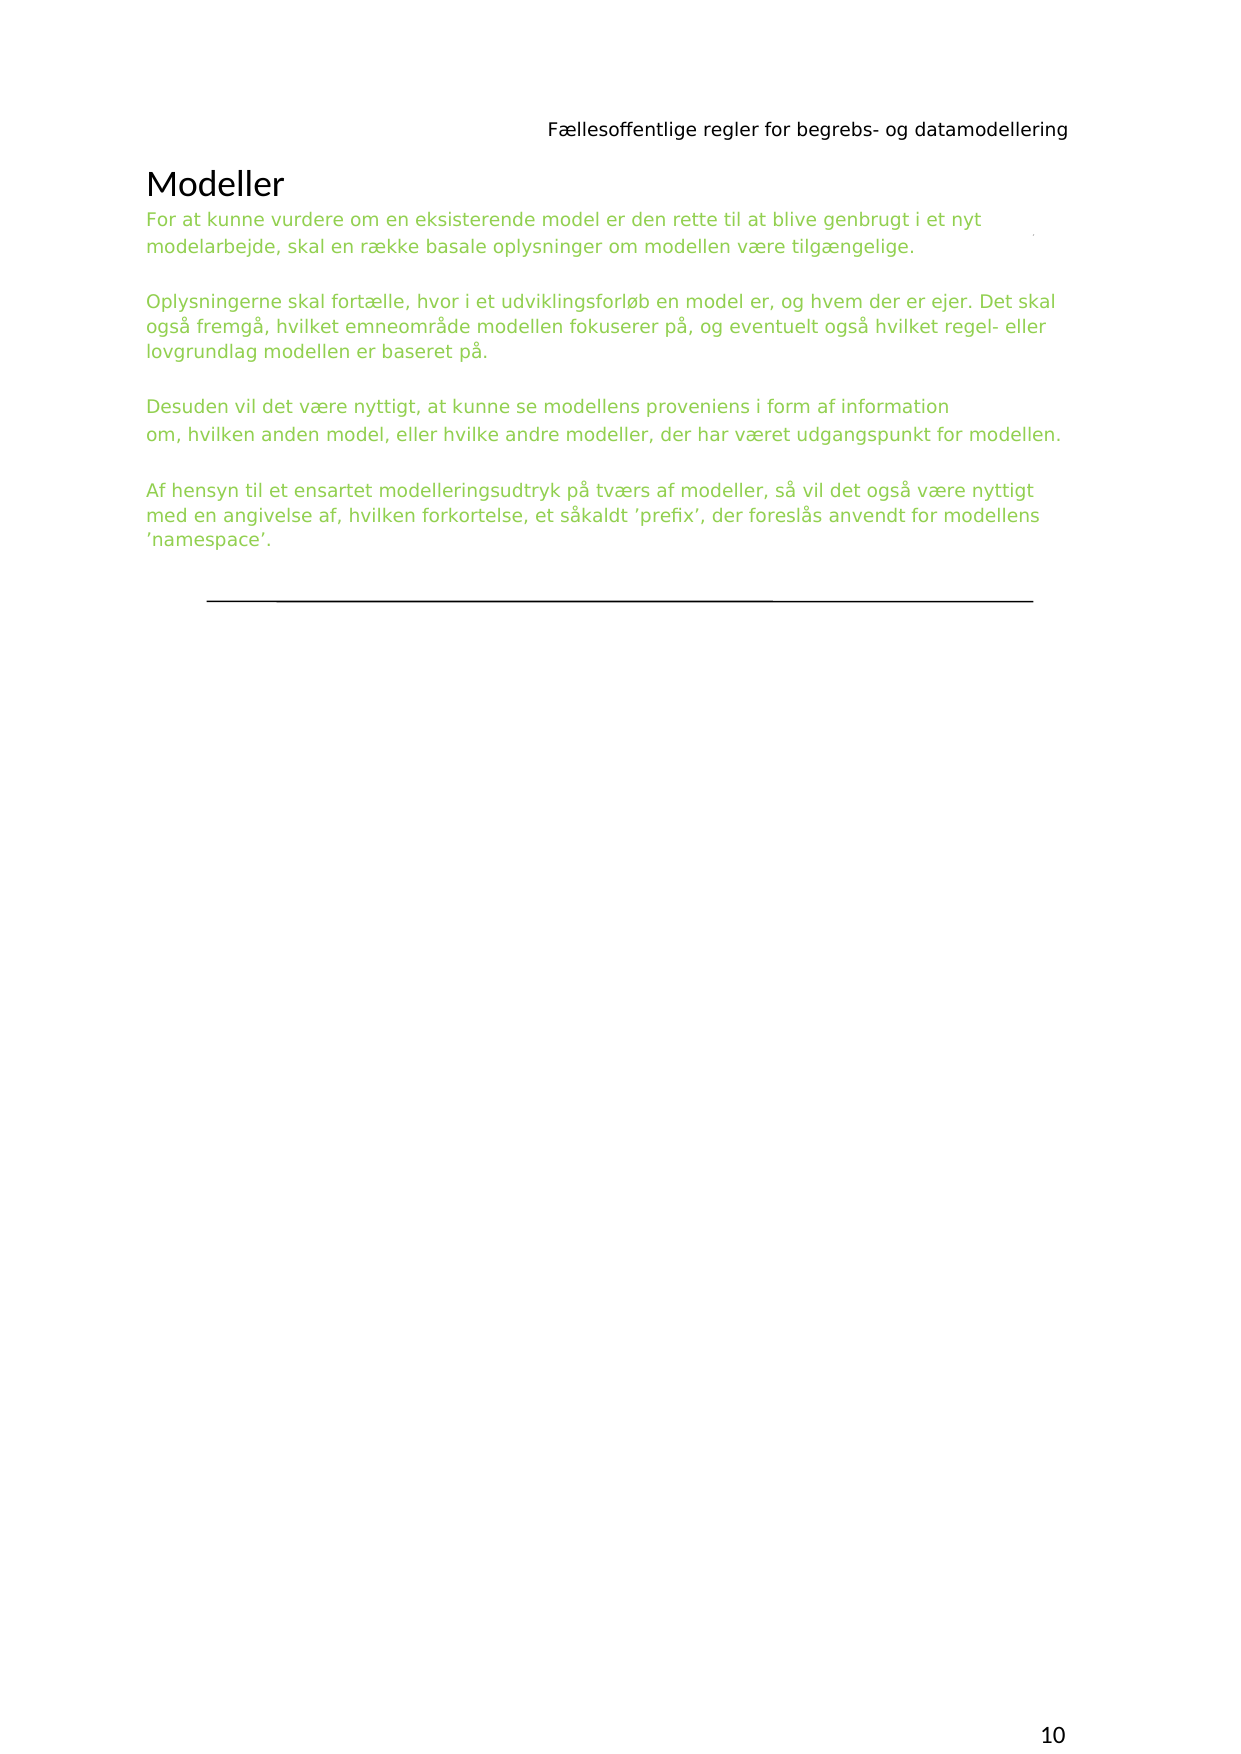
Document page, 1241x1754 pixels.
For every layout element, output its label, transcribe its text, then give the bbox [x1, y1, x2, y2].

text Oplysningerne skal fortælle, hvor i et udviklingsforløb en model er, og hvem der er ejer. Det skal også fremgå, hvilket emneområde modellen fokuserer på, og eventuelt også hvilket regel- eller lovgrundlag modellen er baseret på. [146, 292, 1065, 363]
text om, hvilken anden model, eller hvilke andre modeller, der har været udgangspunkt for modellen. [146, 424, 1065, 446]
text For at kunne vurdere om en eksisterende model er den rette til at blive genbrugt i et nyt modelarbejde, skal en række basale oplysninger om modellen være tilgængelige. [146, 209, 1065, 258]
text Desuden vil det være nyttigt, at kunne se modellens proveniens i form af information [146, 397, 1065, 418]
subtitle Modeller [146, 160, 1065, 206]
text Af hensyn til et ensartet modelleringsudtryk på tværs af modeller, så vil det også være nyttigt med en angivelse af, hvilken forkortelse, et såkaldt ’prefix’, der foreslås anvendt for modellens ’namespace’. [146, 480, 1065, 551]
